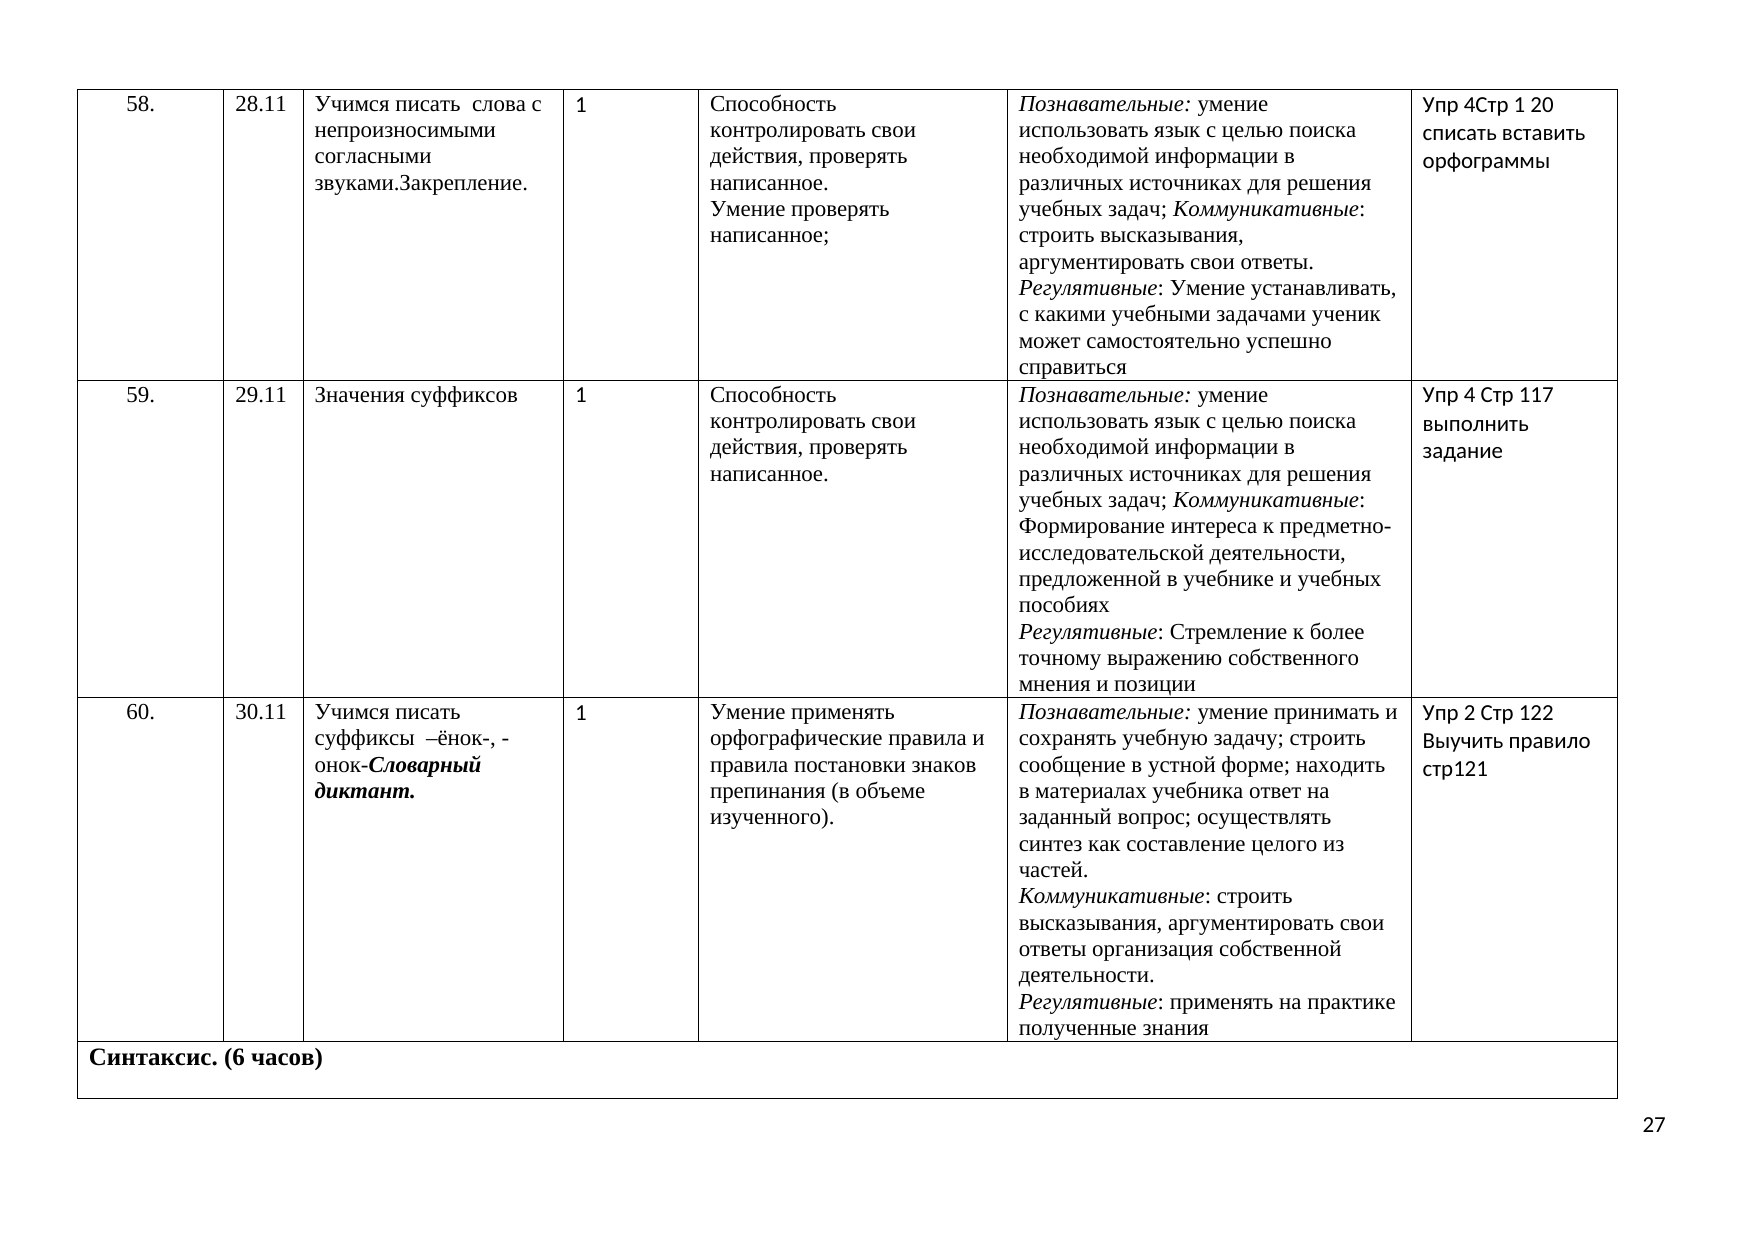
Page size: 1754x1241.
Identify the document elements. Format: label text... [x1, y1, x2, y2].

table_cell [78, 381, 223, 697]
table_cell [1008, 698, 1411, 1041]
table_cell Познавательные: умение использовать язык с целью поиска необходимой информации в различных источниках для решения учебных задач; Коммуникативные: строить высказывания, аргументировать свои ответы. Регулятивные: Умение устанавливать, с какими учебными задачами ученик может самостоятельно успешно справиться [1008, 90, 1411, 379]
table_cell 29.11 [224, 381, 303, 697]
table_cell Способность контролировать свои действия, проверять написанное. Умение проверять написанное; [699, 90, 1007, 379]
table_cell Способность контролировать свои действия, проверять написанное. [699, 381, 1007, 697]
table_cell Упр 4 Стр 117 выполнить задание [1412, 381, 1617, 697]
table_cell 28.11 [224, 90, 303, 379]
table_cell Учимся писать суффиксы –ёнок-, -онок-Словарный диктант. [304, 698, 563, 1041]
table_cell 1 [564, 90, 698, 379]
table_cell Упр 2 Стр 122 Выучить правило стр121 [1412, 698, 1617, 1041]
table_cell Учимся писать слова с непроизносимыми согласными звуками.Закрепление. [304, 90, 563, 379]
table_cell Познавательные: умение использовать язык с целью поиска необходимой информации в различных источниках для решения учебных задач; Коммуникативные: Формирование интереса к предметно-исследовательской деятельности, предложенной в учебнике и учебных пособиях Регулятивные: Стремление к более точному выражению собственного мнения и позиции [1008, 381, 1411, 697]
table_cell 1 [564, 698, 698, 1041]
table_cell Упр 4Стр 1 20 списать вставить орфограммы [1412, 90, 1617, 379]
table_cell 1 [564, 381, 698, 697]
table_cell 30.11 [224, 698, 303, 1041]
table_cell Умение применять орфографические правила и правила постановки знаков препинания (в объеме изученного). [699, 698, 1007, 1041]
table_cell Значения суффиксов [304, 381, 563, 697]
table_cell [78, 90, 223, 379]
table_cell Синтаксис. (6 часов) [78, 1042, 1617, 1098]
table_cell [78, 698, 223, 1041]
